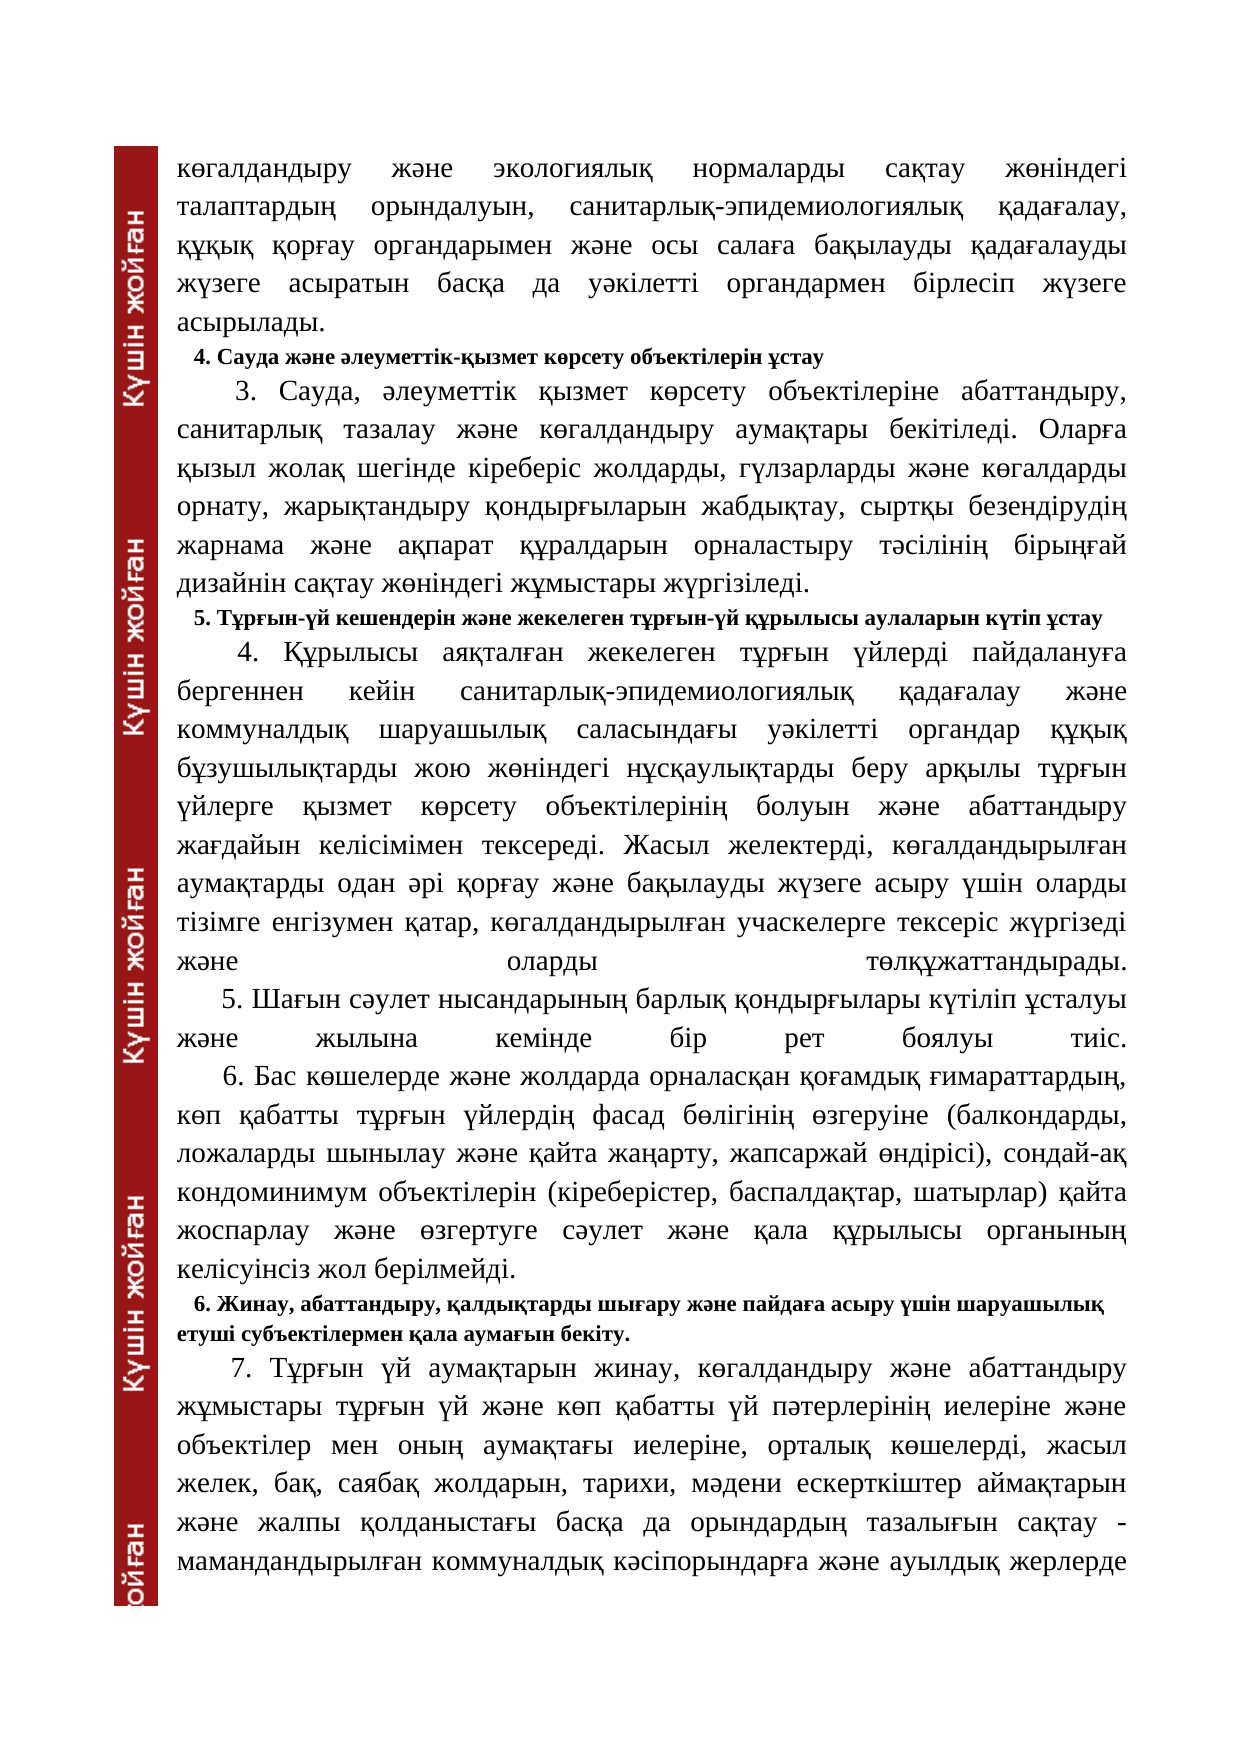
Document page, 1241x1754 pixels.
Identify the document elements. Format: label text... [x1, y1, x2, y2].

picture [114, 599, 158, 604]
picture [114, 146, 158, 150]
picture [114, 1346, 158, 1350]
text 4. Құрылысы аяқталған жекелеген тұрғын үйлерді пайдалануға бергеннен кейін санитарлық-эпидемиологиялық қадағалау және коммуналдық шаруашылық саласындағы уәкілетті органдар құқық бұзушылықтарды жою жөніндегі нұсқаулықтарды беру арқылы тұрғын үйлерге қызмет көрсету объектілерінің болуын және абаттандыру жағдайын келісімімен тексереді. Жасыл желектерді, көгалдандырылған аумақтарды одан әрі қорғау және бақылауды жүзеге асыру үшін оларды тізімге енгізумен қатар, көгалдандырылған учаскелерге тексеріс жүргізеді және оларды төлқұжаттандырады. 5. Шағын сәулет нысандарының барлық қондырғылары күтіліп ұсталуы және жылына кемінде бір рет боялуы тиіс. 6. Бас көшелерде және жолдарда орналасқан қоғамдық ғимараттардың, көп қабатты тұрғын үйлердің фасад бөлігінің өзгеруіне (балкондарды, ложаларды шынылау және қайта жаңарту, жапсаржай өндірісі), сондай-ақ кондоминимум объектілерін (кіреберістер, баспалдақтар, шатырлар) қайта жоспарлау және өзгертуге сәулет және қала құрылысы органының келісуінсіз жол берілмейді. [112, 634, 1128, 1284]
text 5. Тұрғын-үй кешендерін және жекелеген тұрғын-үй құрылысы аулаларын күтіп ұстау [112, 604, 1128, 631]
text 6. Жинау, абаттандыру, қалдықтарды шығару және пайдаға асыру үшін шаруашылық етуші субъектілермен қала аумағын бекіту. [112, 1289, 1128, 1346]
picture [114, 369, 158, 373]
text 3. Сауда, әлеуметтік қызмет көрсету объектілеріне абаттандыру, санитарлық тазалау және көгалдандыру аумақтары бекітіледі. Оларға қызыл жолақ шегінде кіреберіс жолдарды, гүлзарларды және көгалдарды орнату, жарықтандыру қондырғыларын жабдықтау, сыртқы безендірудің жарнама және ақпарат құралдарын орналастыру тәсілінің бірыңғай дизайнін сақтау жөніндегі жұмыстары жүргізіледі. [112, 373, 1128, 599]
text 4. Сауда және әлеуметтік-қызмет көрсету объектілерін ұстау [112, 343, 1128, 369]
picture [114, 1284, 158, 1289]
picture [114, 1576, 158, 1606]
picture [114, 338, 158, 343]
